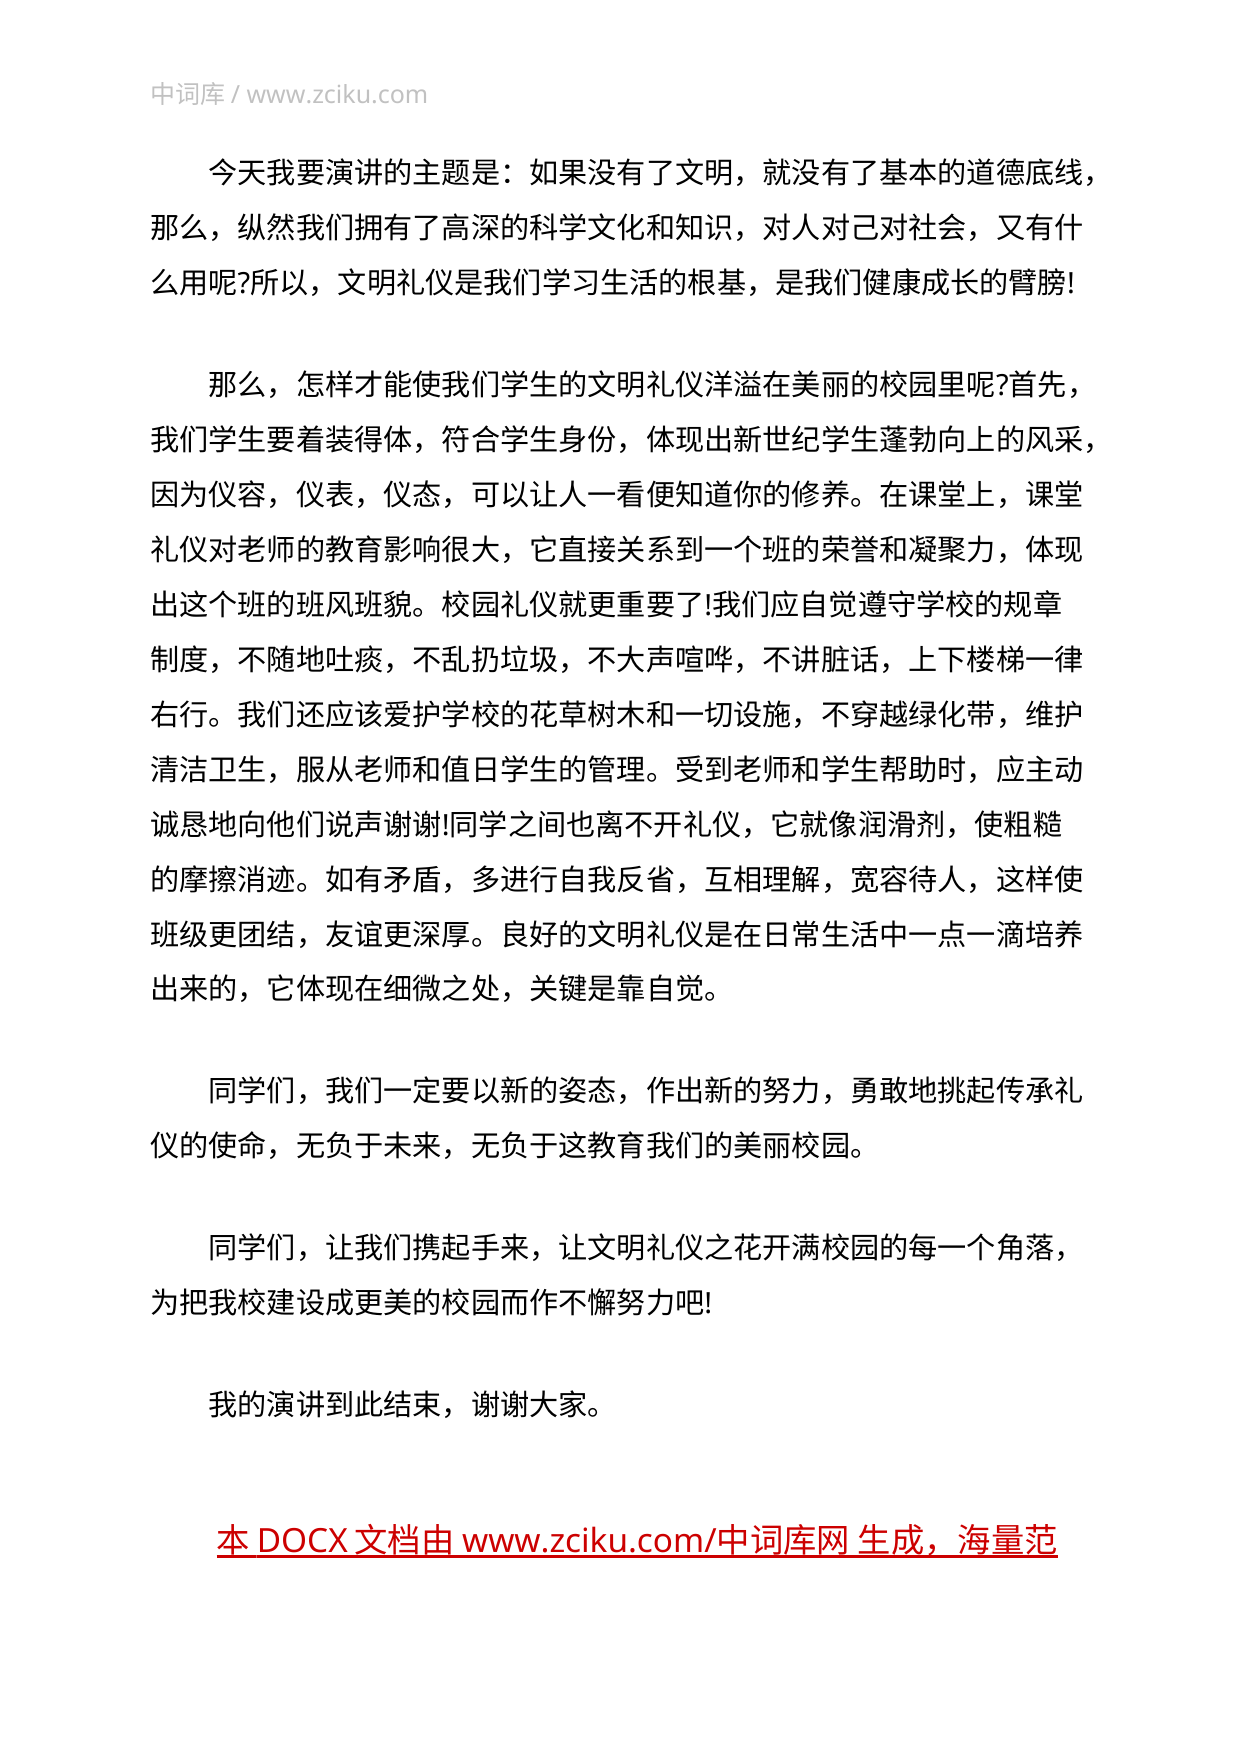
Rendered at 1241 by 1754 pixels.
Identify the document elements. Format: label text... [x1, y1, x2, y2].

text 我的演讲到此结束，谢谢大家。 [150, 1381, 1090, 1423]
text 同学们，让我们携起手来，让文明礼仪之花开满校园的每一个角落，为把我校建设成更美的校园而作不懈努力吧! [150, 1224, 1090, 1322]
text 那么，怎样才能使我们学生的文明礼仪洋溢在美丽的校园里呢?首先，我们学生要着装得体，符合学生身份，体现出新世纪学生蓬勃向上的风采，因为仪容，仪表，仪态，可以让人一看便知道你的修养。在课堂上，课堂礼仪对老师的教育影响很大，它直接关系到一个班的荣誉和凝聚力，体现出这个班的班风班貌。校园礼仪就更重要了!我们应自觉遵守学校的规章制度，不随地吐痰，不乱扔垃圾，不大声喧哗，不讲脏话，上下楼梯一律右行。我们还应该爱护学校的花草树木和一切设施，不穿越绿化带，维护清洁卫生，服从老师和值日学生的管理。受到老师和学生帮助时，应主动诚恳地向他们说声谢谢!同学之间也离不开礼仪，它就像润滑剂，使粗糙的摩擦消迹。如有矛盾，多进行自我反省，互相理解，宽容待人，这样使班级更团结，友谊更深厚。良好的文明礼仪是在日常生活中一点一滴培养出来的，它体现在细微之处，关键是靠自觉。 [150, 362, 1090, 1008]
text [150, 1514, 1090, 1563]
text 同学们，我们一定要以新的姿态，作出新的努力，勇敢地挑起传承礼仪的使命，无负于未来，无负于这教育我们的美丽校园。 [150, 1068, 1090, 1165]
text 今天我要演讲的主题是：如果没有了文明，就没有了基本的道德底线，那么，纵然我们拥有了高深的科学文化和知识，对人对己对社会，又有什么用呢?所以，文明礼仪是我们学习生活的根基，是我们健康成长的臂膀! [150, 150, 1090, 302]
